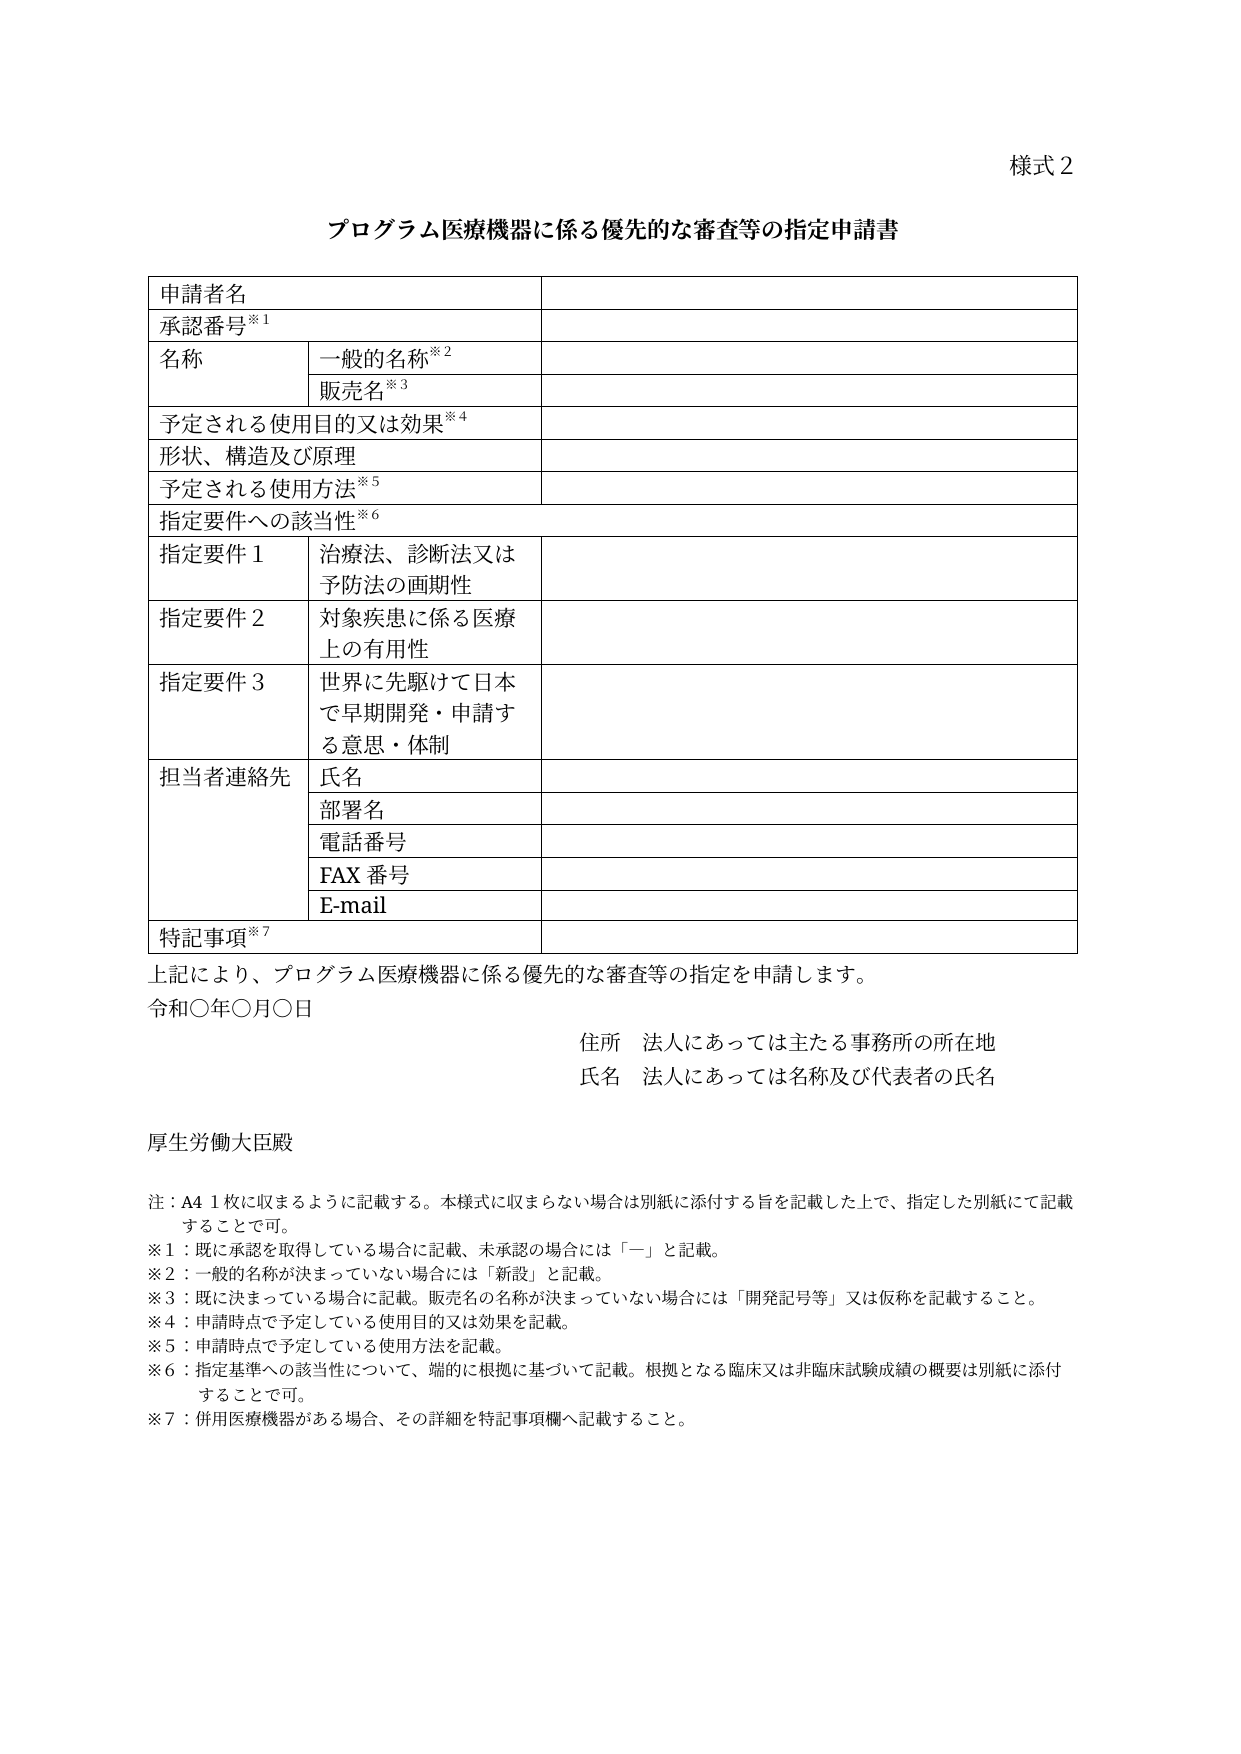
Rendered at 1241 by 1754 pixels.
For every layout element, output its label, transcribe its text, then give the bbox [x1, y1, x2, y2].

text プログラム医療機器に係る優先的な審査等の指定申請書 [148, 212, 1077, 245]
table_cell 特記事項※７ [149, 921, 541, 953]
table_cell 指定要件２ [149, 601, 308, 664]
text 厚生労働大臣殿 [148, 1127, 994, 1157]
table_cell [542, 407, 1077, 438]
table_cell 治療法、診断法又は予防法の画期性 [309, 537, 541, 600]
table_cell [542, 537, 1077, 600]
table_cell [542, 375, 1077, 406]
table_cell [542, 310, 1077, 341]
table_cell [542, 472, 1077, 503]
table_cell 予定される使用方法※５ [149, 472, 541, 503]
table_header [542, 277, 1077, 308]
text 氏名 法人にあっては名称及び代表者の氏名 [184, 1060, 1048, 1090]
table_cell [542, 440, 1077, 471]
table_cell [542, 891, 1077, 920]
table_cell 販売名※３ [309, 375, 541, 406]
table_header 申請者名 [149, 277, 541, 308]
text 令和○年○月○日 [148, 992, 994, 1022]
table_cell 一般的名称※２ [309, 342, 541, 373]
table_cell [542, 665, 1077, 759]
table_cell [542, 601, 1077, 664]
text ※２：一般的名称が決まっていない場合には「新設」と記載。 [148, 1261, 1077, 1286]
table_cell [542, 793, 1077, 824]
text 住所 法人にあっては主たる事務所の所在地 [184, 1026, 1078, 1056]
table_cell 指定要件１ [149, 537, 308, 600]
table_cell 指定要件３ [149, 665, 308, 759]
table_cell 対象疾患に係る医療上の有用性 [309, 601, 541, 664]
text ※５：申請時点で予定している使用方法を記載。 [148, 1334, 1077, 1358]
text ※６：指定基準への該当性について、端的に根拠に基づいて記載。根拠となる臨床又は非臨床試験成績の概要は別紙に添付することで可。 [148, 1358, 1077, 1406]
table_cell 名称 [149, 342, 308, 406]
table_cell 担当者連絡先 [149, 760, 308, 920]
text ※４：申請時点で予定している使用目的又は効果を記載。 [148, 1309, 1077, 1334]
table_cell 承認番号※１ [149, 310, 541, 341]
table_cell [542, 921, 1077, 953]
table_cell 氏名 [309, 760, 541, 792]
table_cell FAX 番号 [309, 858, 541, 889]
text ※１：既に承認を取得している場合に記載、未承認の場合には「―」と記載。 [148, 1237, 1077, 1261]
text ※７：併用医療機器がある場合、その詳細を特記事項欄へ記載すること。 [148, 1406, 1077, 1430]
text 様式２ [148, 148, 1077, 181]
table_cell 電話番号 [309, 825, 541, 857]
text 上記により、プログラム医療機器に係る優先的な審査等の指定を申請します。 [148, 958, 994, 988]
table_cell [542, 760, 1077, 792]
table_cell 指定要件への該当性※６ [149, 505, 1077, 536]
table_cell 形状、構造及び原理 [149, 440, 541, 471]
table_cell [542, 825, 1077, 857]
text 注：A4 １枚に収まるように記載する。本様式に収まらない場合は別紙に添付する旨を記載した上で、指定した別紙にて記載することで可。 [148, 1189, 1077, 1237]
table_cell [542, 858, 1077, 889]
table_cell 世界に先駆けて日本で早期開発・申請する意思・体制 [309, 665, 541, 759]
text ※３：既に決まっている場合に記載。販売名の名称が決まっていない場合には「開発記号等」又は仮称を記載すること。 [148, 1286, 1077, 1309]
table_cell E-mail [309, 891, 541, 920]
table_cell 部署名 [309, 793, 541, 824]
table_cell [542, 342, 1077, 373]
table_cell 予定される使用目的又は効果※４ [149, 407, 541, 438]
